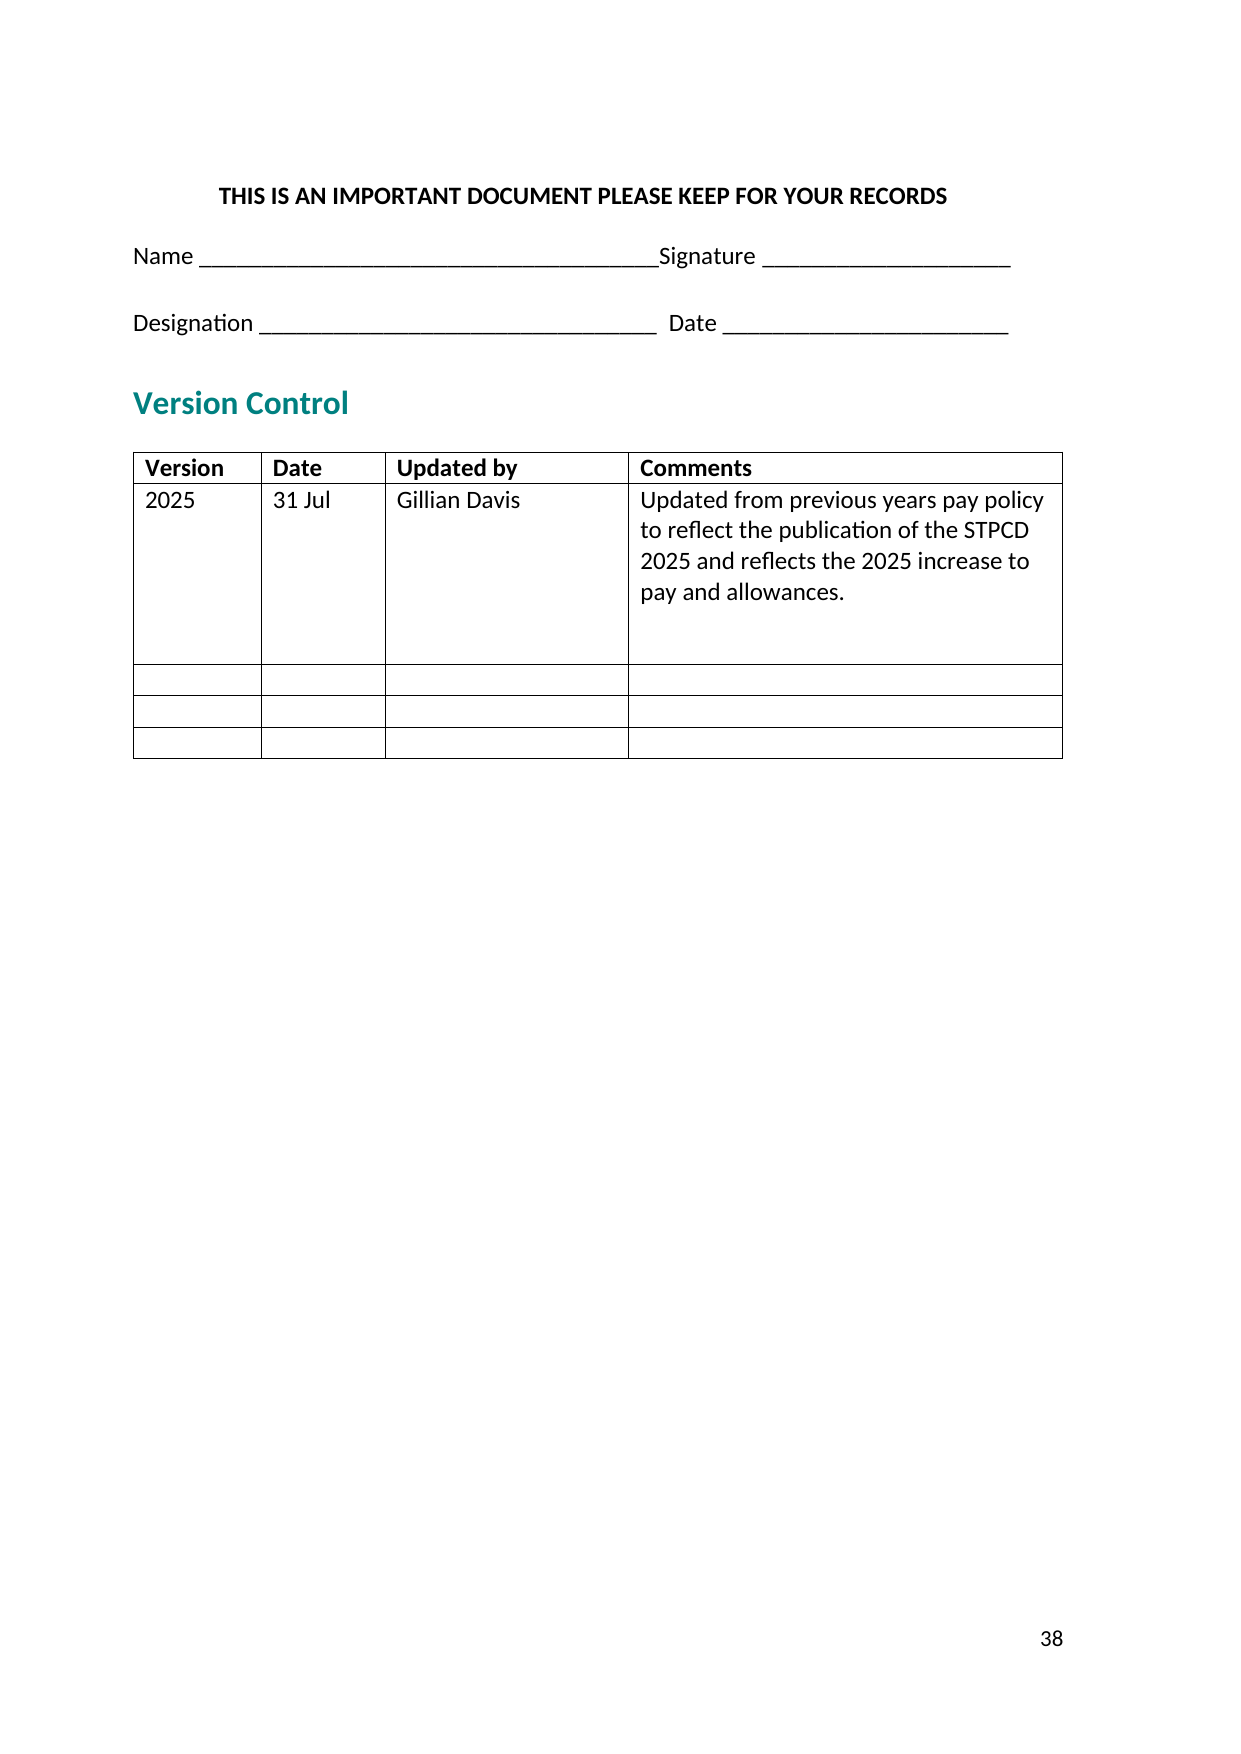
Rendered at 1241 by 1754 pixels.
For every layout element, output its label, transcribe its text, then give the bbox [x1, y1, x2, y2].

table_cell [134, 696, 261, 727]
table_cell [262, 665, 385, 695]
table_cell [262, 696, 385, 727]
table_cell [629, 665, 1062, 695]
table_cell [386, 728, 628, 758]
text THIS IS AN IMPORTANT DOCUMENT PLEASE KEEP FOR YOUR RECORDS [103, 180, 1063, 211]
table_cell [629, 696, 1062, 727]
table_cell [134, 728, 261, 758]
table_cell [386, 696, 628, 727]
table_cell 31 Jul [262, 484, 385, 663]
table_cell Gillian Davis [386, 484, 628, 663]
text Designation ________________________________ Date _______________________ [133, 307, 1063, 337]
table_cell Updated from previous years pay policy to reflect the publication of the STPCD 2025 and reflects the 2025 increase to pay and allowances. [629, 484, 1062, 663]
text Version Control [133, 382, 1063, 422]
table_cell 2025 [134, 484, 261, 663]
table_cell [629, 728, 1062, 758]
table_cell [386, 665, 628, 695]
table_cell [134, 665, 261, 695]
table_header Date [262, 453, 385, 483]
table_header Comments [629, 453, 1062, 483]
text Name _____________________________________Signature ____________________ [133, 240, 1063, 271]
table_header Version [134, 453, 261, 483]
table_header Updated by [386, 453, 628, 483]
table_cell [262, 728, 385, 758]
